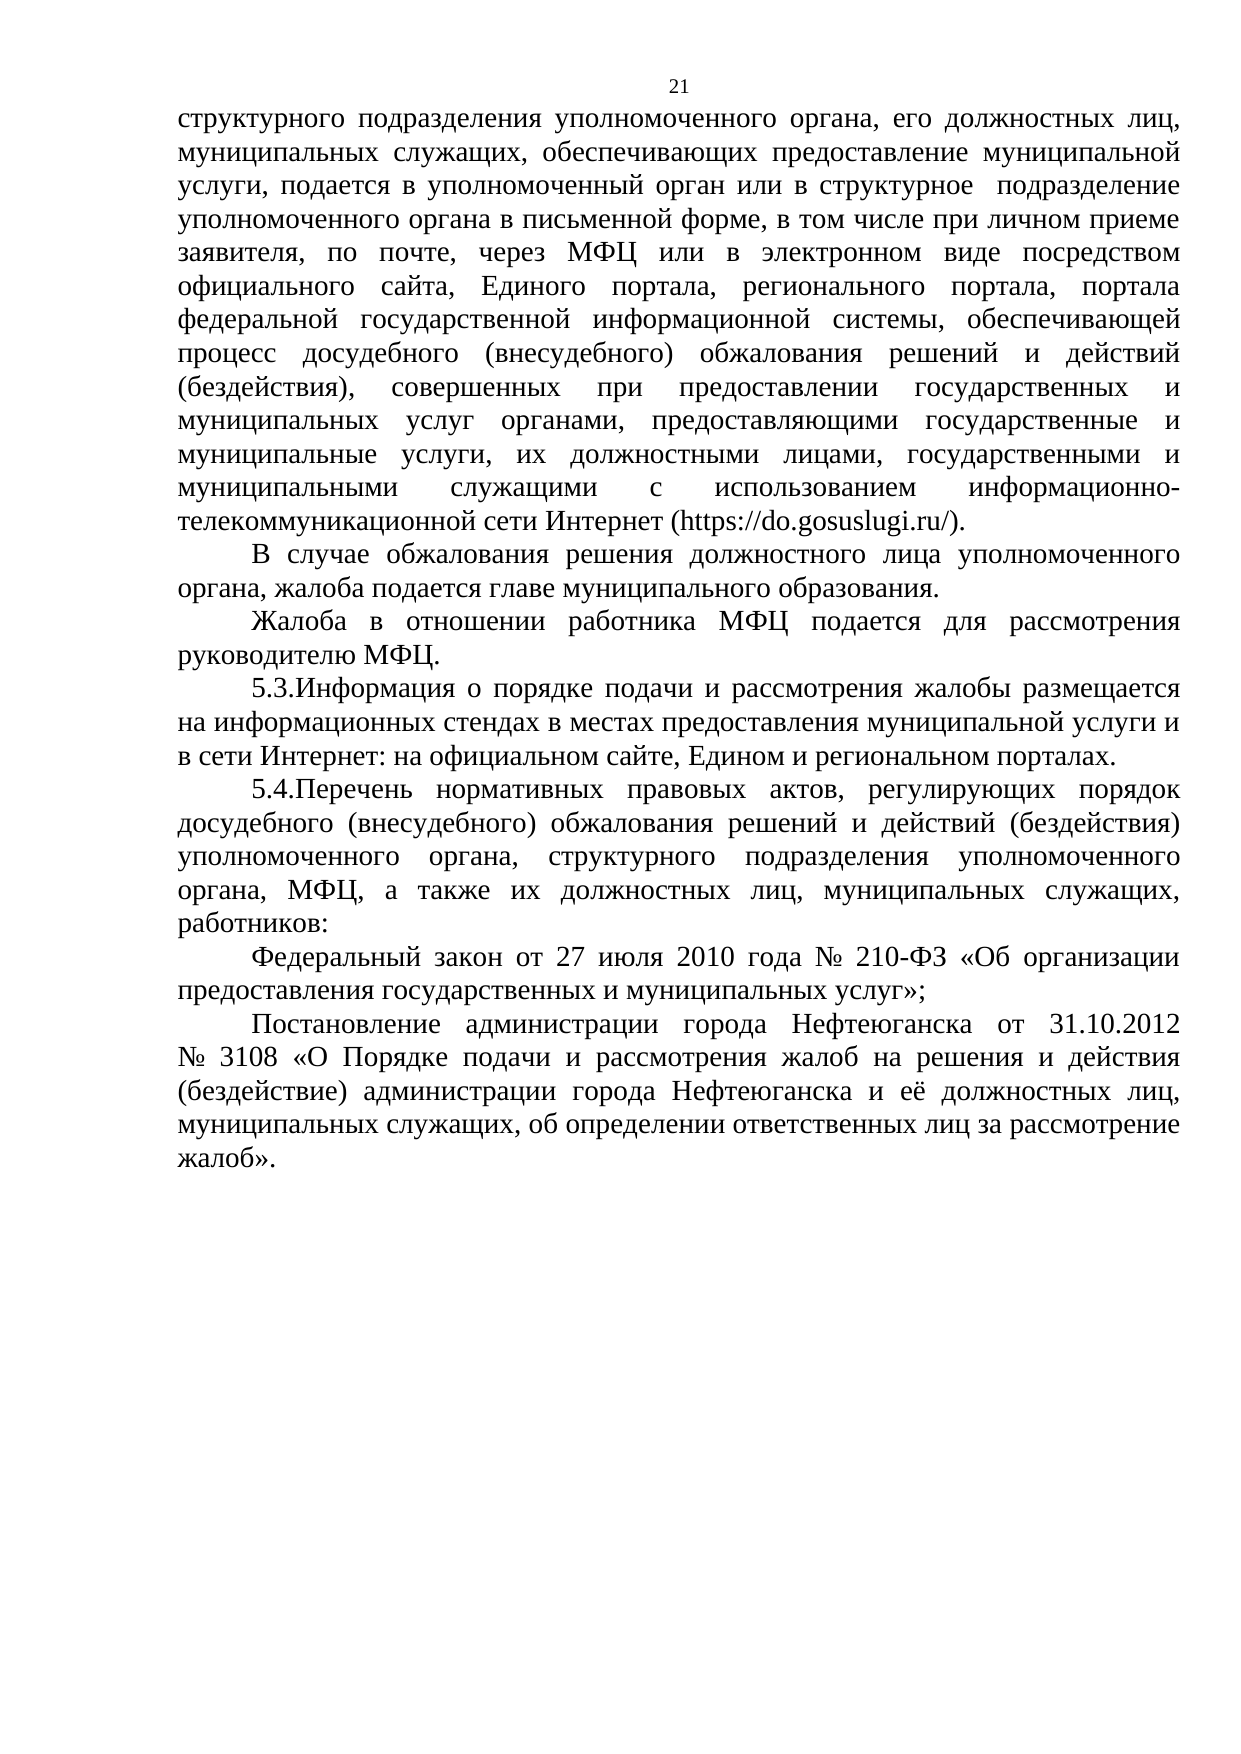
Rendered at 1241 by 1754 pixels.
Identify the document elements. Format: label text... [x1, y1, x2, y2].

text 5.4.Перечень нормативных правовых актов, регулирующих порядок досудебного (внесудебного) обжалования решений и действий (бездействия) уполномоченного органа, структурного подразделения уполномоченного органа, МФЦ, а также их должностных лиц, муниципальных служащих, работников: [177, 771, 1181, 939]
text Жалоба в отношении работника МФЦ подается для рассмотрения руководителю МФЦ. [177, 603, 1181, 671]
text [177, 100, 1181, 536]
text В случае обжалования решения должностного лица уполномоченного органа, жалоба подается главе муниципального образования. [177, 536, 1181, 603]
text Постановление администрации города Нефтеюганска от 31.10.2012 № 3108 «О Порядке подачи и рассмотрения жалоб на решения и действия (бездействие) администрации города Нефтеюганска и её должностных лиц, муниципальных служащих, об определении ответственных лиц за рассмотрение жалоб». [177, 1006, 1181, 1174]
text 5.3.Информация о порядке подачи и рассмотрения жалобы размещается на информационных стендах в местах предоставления муниципальной услуги и в сети Интернет: на официальном сайте, Едином и региональном порталах. [177, 671, 1181, 771]
text Федеральный закон от 27 июля 2010 года № 210-ФЗ «Об организации предоставления государственных и муниципальных услуг»; [177, 939, 1181, 1006]
